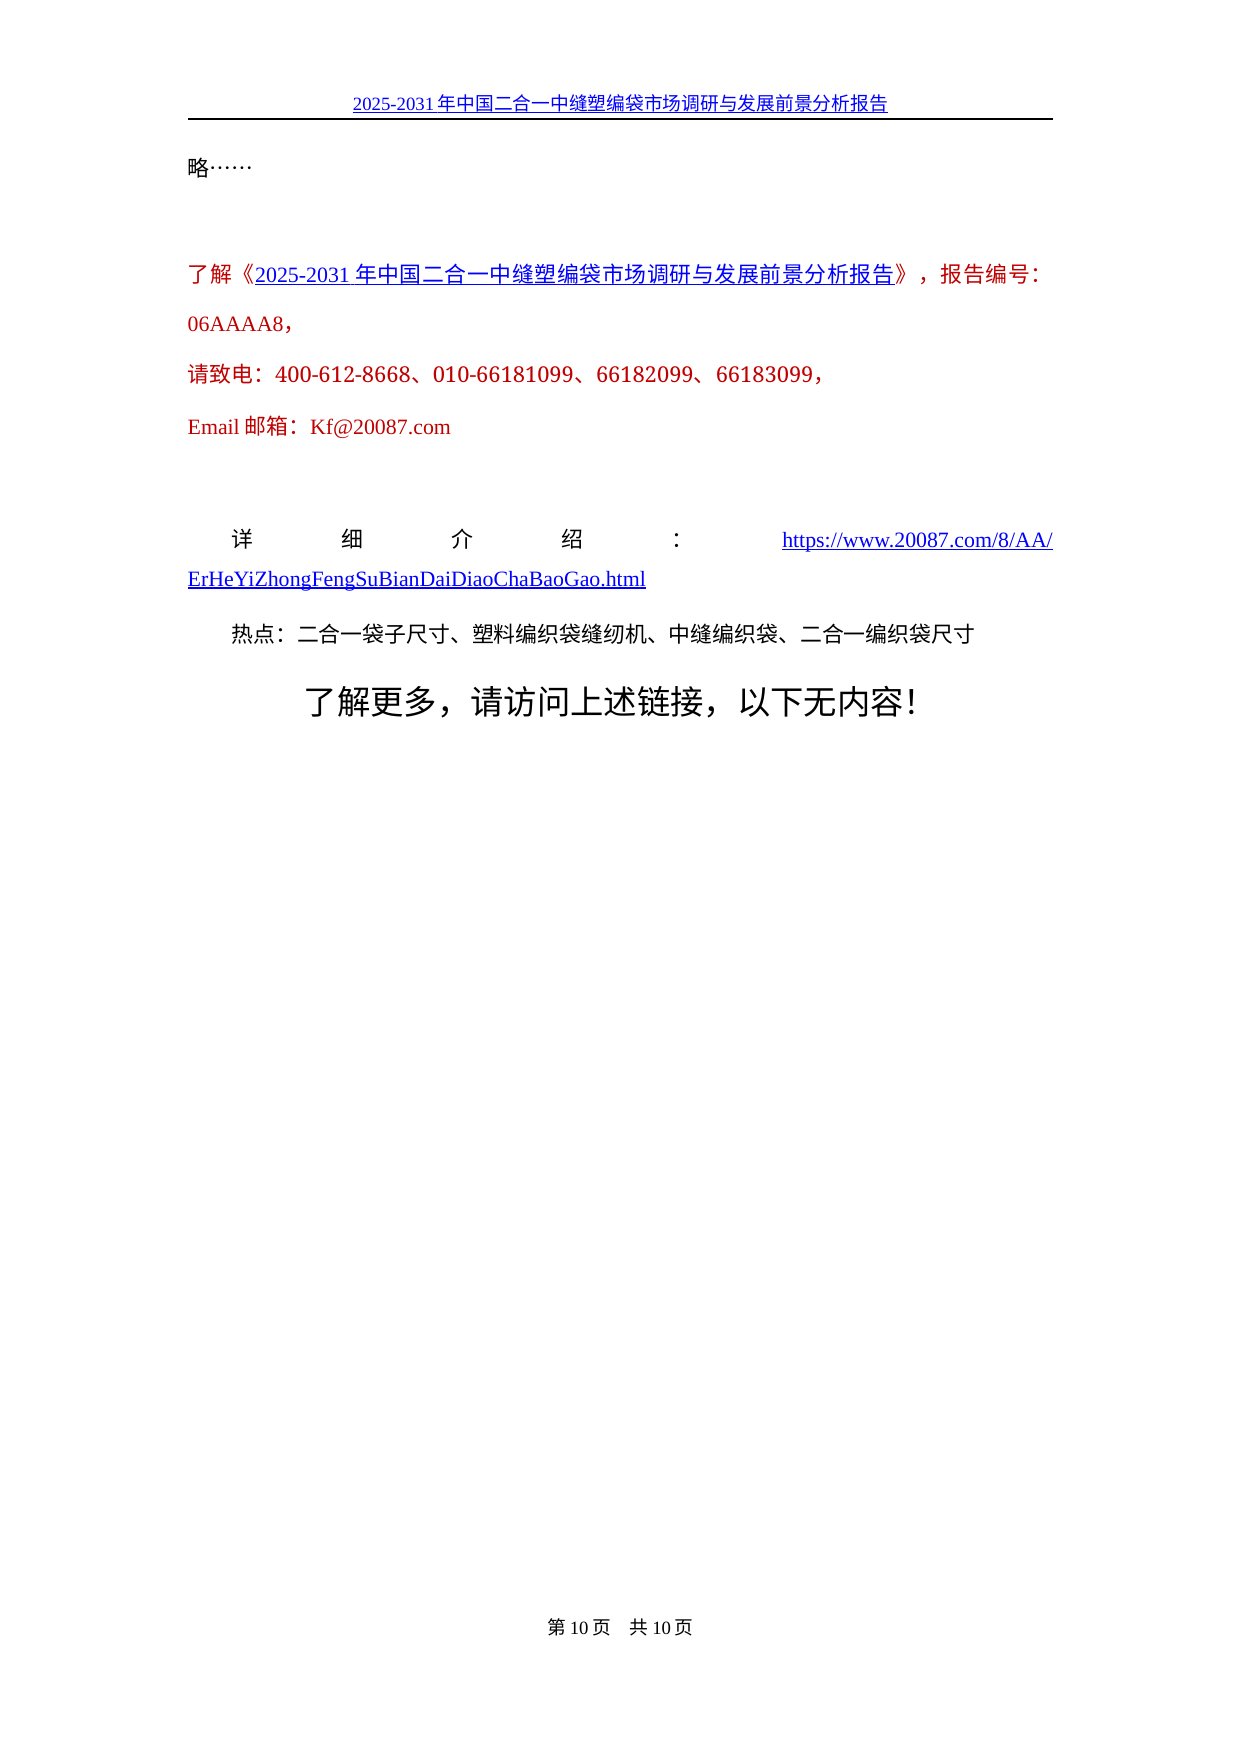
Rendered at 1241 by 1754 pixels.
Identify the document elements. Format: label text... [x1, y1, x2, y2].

text 请致电：400-612-8668、010-66181099、66182099、66183099， [187, 357, 1053, 389]
text 详细介绍：https://www.20087.com/8/AA/ErHeYiZhongFengSuBianDaiDiaoChaBaoGao.html [187, 521, 1053, 594]
text 热点：二合一袋子尺寸、塑料编织袋缝纫机、中缝编织袋、二合一编织袋尺寸 [187, 617, 1053, 649]
text 了解《2025-2031年中国二合一中缝塑编袋市场调研与发展前景分析报告》，报告编号：06AAAA8， [187, 257, 1053, 338]
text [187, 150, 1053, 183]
text Email邮箱：Kf@20087.com [187, 408, 1053, 441]
title 了解更多，请访问上述链接，以下无内容！ [187, 667, 1053, 732]
